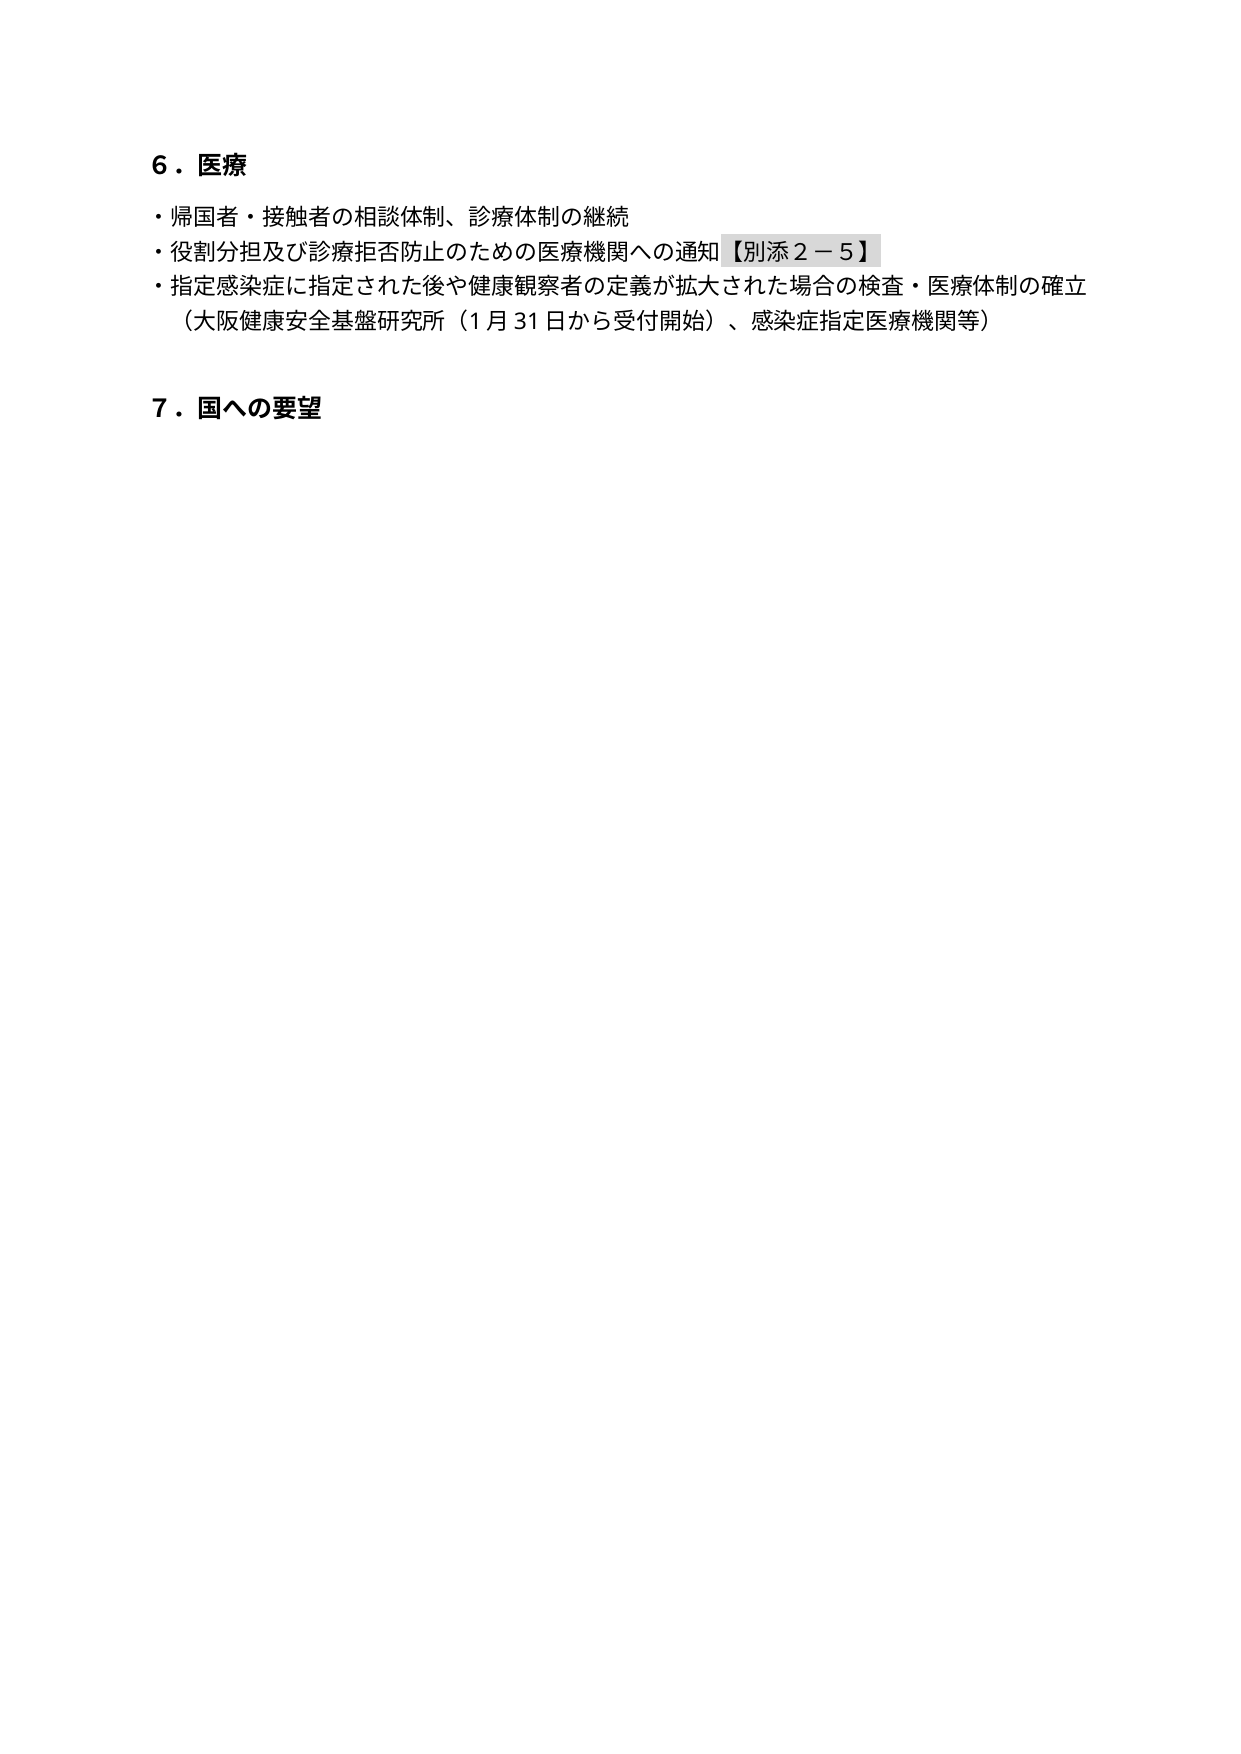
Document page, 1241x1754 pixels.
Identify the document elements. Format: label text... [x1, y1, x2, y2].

text ・帰国者・接触者の相談体制、診療体制の継続 [148, 198, 1092, 233]
text （大阪健康安全基盤研究所（1月31日から受付開始）、感染症指定医療機関等） [148, 302, 1092, 337]
text ・役割分担及び診療拒否防止のための医療機関への通知【別添２－５】 [148, 233, 1092, 267]
text ６．医療 [148, 129, 1092, 198]
text ７．国への要望 [148, 371, 1092, 441]
text ・指定感染症に指定された後や健康観察者の定義が拡大された場合の検査・医療体制の確立 [148, 267, 1092, 302]
